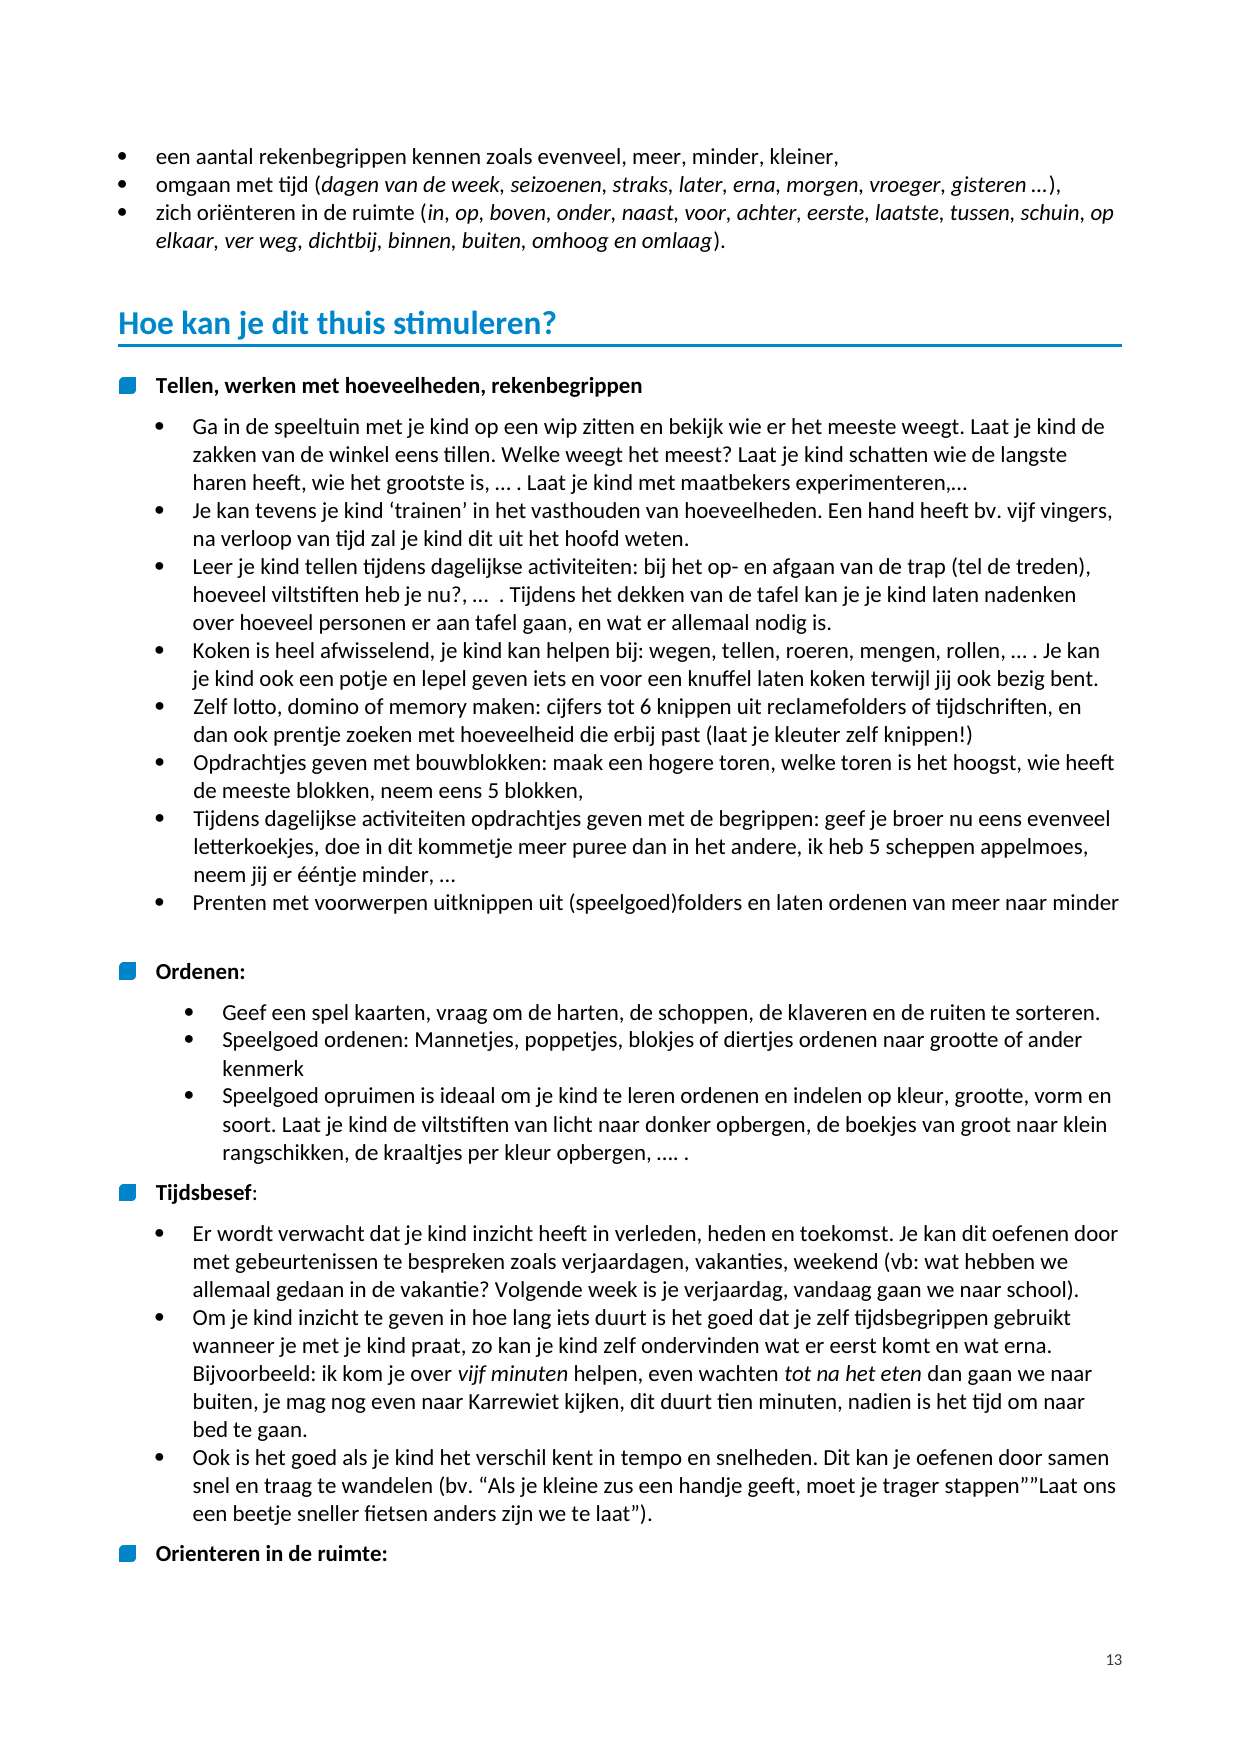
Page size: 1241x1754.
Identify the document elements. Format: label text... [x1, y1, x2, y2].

list Tijdsbesef: [118, 1178, 1122, 1206]
list Ook is het goed als je kind het verschil kent in tempo en snelheden. Dit kan je oefenen door samen snel en traag te wandelen (bv. “Als je kleine zus een handje geeft, moet je trager stappen””Laat ons een beetje sneller fietsen anders zijn we te laat”). [155, 1443, 1122, 1527]
list zich oriënteren in de ruimte (in, op, boven, onder, naast, voor, achter, eerste, laatste, tussen, schuin, op elkaar, ver weg, dichtbij, binnen, buiten, omhoog en omlaag). [118, 198, 1122, 254]
list Leer je kind tellen tijdens dagelijkse activiteiten: bij het op- en afgaan van de trap (tel de treden), hoeveel viltstiften heb je nu?, … . Tijdens het dekken van de tafel kan je je kind laten nadenken over hoeveel personen er aan tafel gaan, en wat er allemaal nodig is. [155, 552, 1122, 636]
list Je kan tevens je kind ‘trainen’ in het vasthouden van hoeveelheden. Een hand heeft bv. vijf vingers, na verloop van tijd zal je kind dit uit het hoofd weten. [155, 496, 1122, 552]
list Speelgoed opruimen is ideaal om je kind te leren ordenen en indelen op kleur, grootte, vorm en soort. Laat je kind de viltstiften van licht naar donker opbergen, de boekjes van groot naar klein rangschikken, de kraaltjes per kleur opbergen, …. . [185, 1082, 1122, 1166]
list Koken is heel afwisselend, je kind kan helpen bij: wegen, tellen, roeren, mengen, rollen, … . Je kan je kind ook een potje en lepel geven iets en voor een knuffel laten koken terwijl jij ook bezig bent. [155, 636, 1122, 692]
subtitle Hoe kan je dit thuis stimuleren? [118, 302, 1122, 344]
list een aantal rekenbegrippen kennen zoals evenveel, meer, minder, kleiner, [118, 142, 1122, 170]
list Tijdens dagelijkse activiteiten opdrachtjes geven met de begrippen: geef je broer nu eens evenveel letterkoekjes, doe in dit kommetje meer puree dan in het andere, ik heb 5 scheppen appelmoes, neem jij er ééntje minder, … [156, 804, 1122, 888]
list Tellen, werken met hoeveelheden, rekenbegrippen [118, 372, 1122, 400]
list Orienteren in de ruimte: [118, 1539, 1122, 1567]
list Ga in de speeltuin met je kind op een wip zitten en bekijk wie er het meeste weegt. Laat je kind de zakken van de winkel eens tillen. Welke weegt het meest? Laat je kind schatten wie de langste haren heeft, wie het grootste is, … . Laat je kind met maatbekers experimenteren,… [155, 412, 1122, 496]
list Geef een spel kaarten, vraag om de harten, de schoppen, de klaveren en de ruiten te sorteren. [185, 998, 1122, 1026]
list Prenten met voorwerpen uitknippen uit (speelgoed)folders en laten ordenen van meer naar minder [155, 888, 1122, 917]
list Om je kind inzicht te geven in hoe lang iets duurt is het goed dat je zelf tijdsbegrippen gebruikt wanneer je met je kind praat, zo kan je kind zelf ondervinden wat er eerst komt en wat erna. Bijvoorbeeld: ik kom je over vijf minuten helpen, even wachten tot na het eten dan gaan we naar buiten, je mag nog even naar Karrewiet kijken, dit duurt tien minuten, nadien is het tijd om naar bed te gaan. [155, 1303, 1122, 1443]
list Zelf lotto, domino of memory maken: cijfers tot 6 knippen uit reclamefolders of tijdschriften, en dan ook prentje zoeken met hoeveelheid die erbij past (laat je kleuter zelf knippen!) [156, 692, 1122, 748]
list allemaal gedaan in de vakantie? Volgende week is je verjaardag, vandaag gaan we naar school). [192, 1275, 1122, 1303]
list Er wordt verwacht dat je kind inzicht heeft in verleden, heden en toekomst. Je kan dit oefenen door met gebeurtenissen te bespreken zoals verjaardagen, vakanties, weekend (vb: wat hebben we [155, 1219, 1122, 1275]
list Speelgoed ordenen: Mannetjes, poppetjes, blokjes of diertjes ordenen naar grootte of ander kenmerk [185, 1026, 1122, 1082]
list Opdrachtjes geven met bouwblokken: maak een hogere toren, welke toren is het hoogst, wie heeft de meeste blokken, neem eens 5 blokken, [156, 748, 1122, 804]
list Ordenen: [118, 957, 1122, 985]
list omgaan met tijd (dagen van de week, seizoenen, straks, later, erna, morgen, vroeger, gisteren …), [118, 170, 1122, 198]
